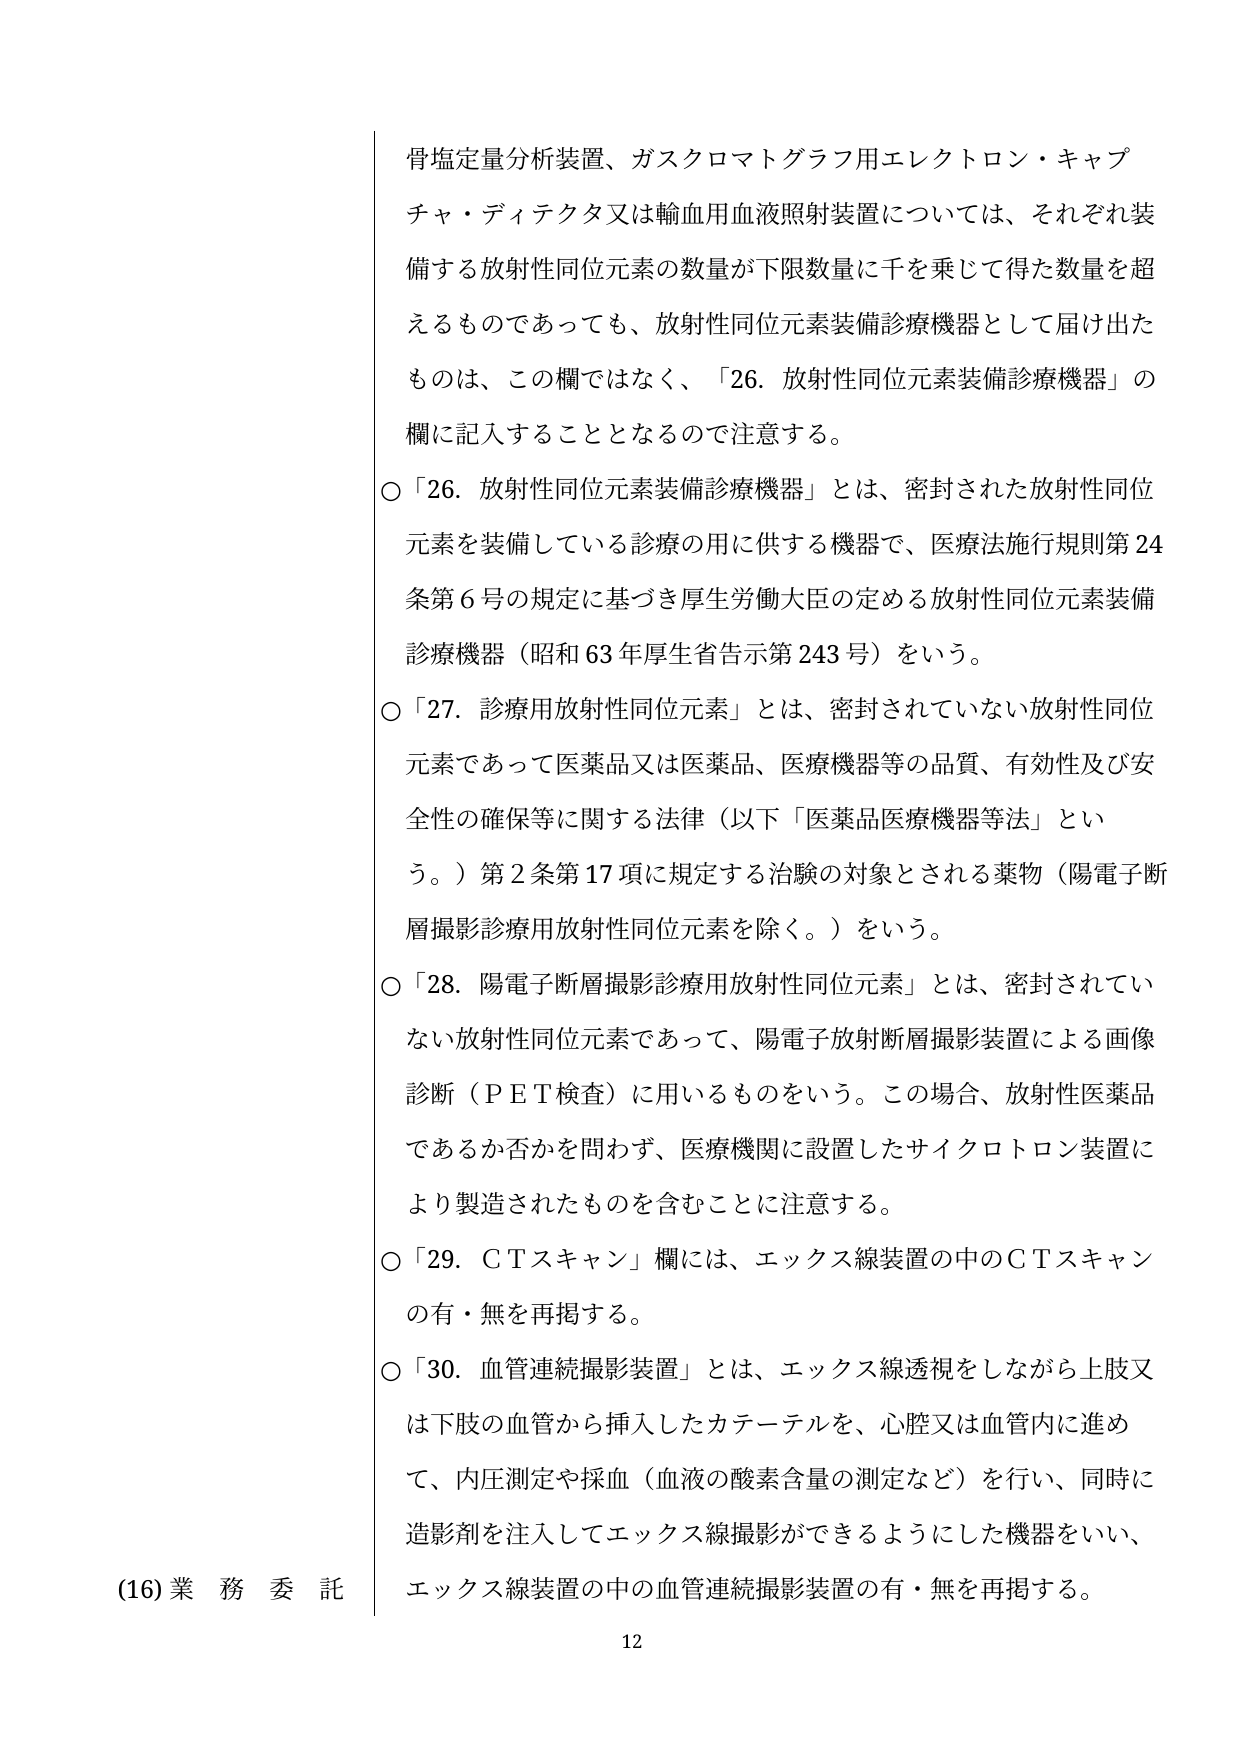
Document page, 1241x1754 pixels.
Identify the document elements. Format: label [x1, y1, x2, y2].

table_header [375, 131, 1175, 1616]
table_header [112, 131, 374, 1616]
